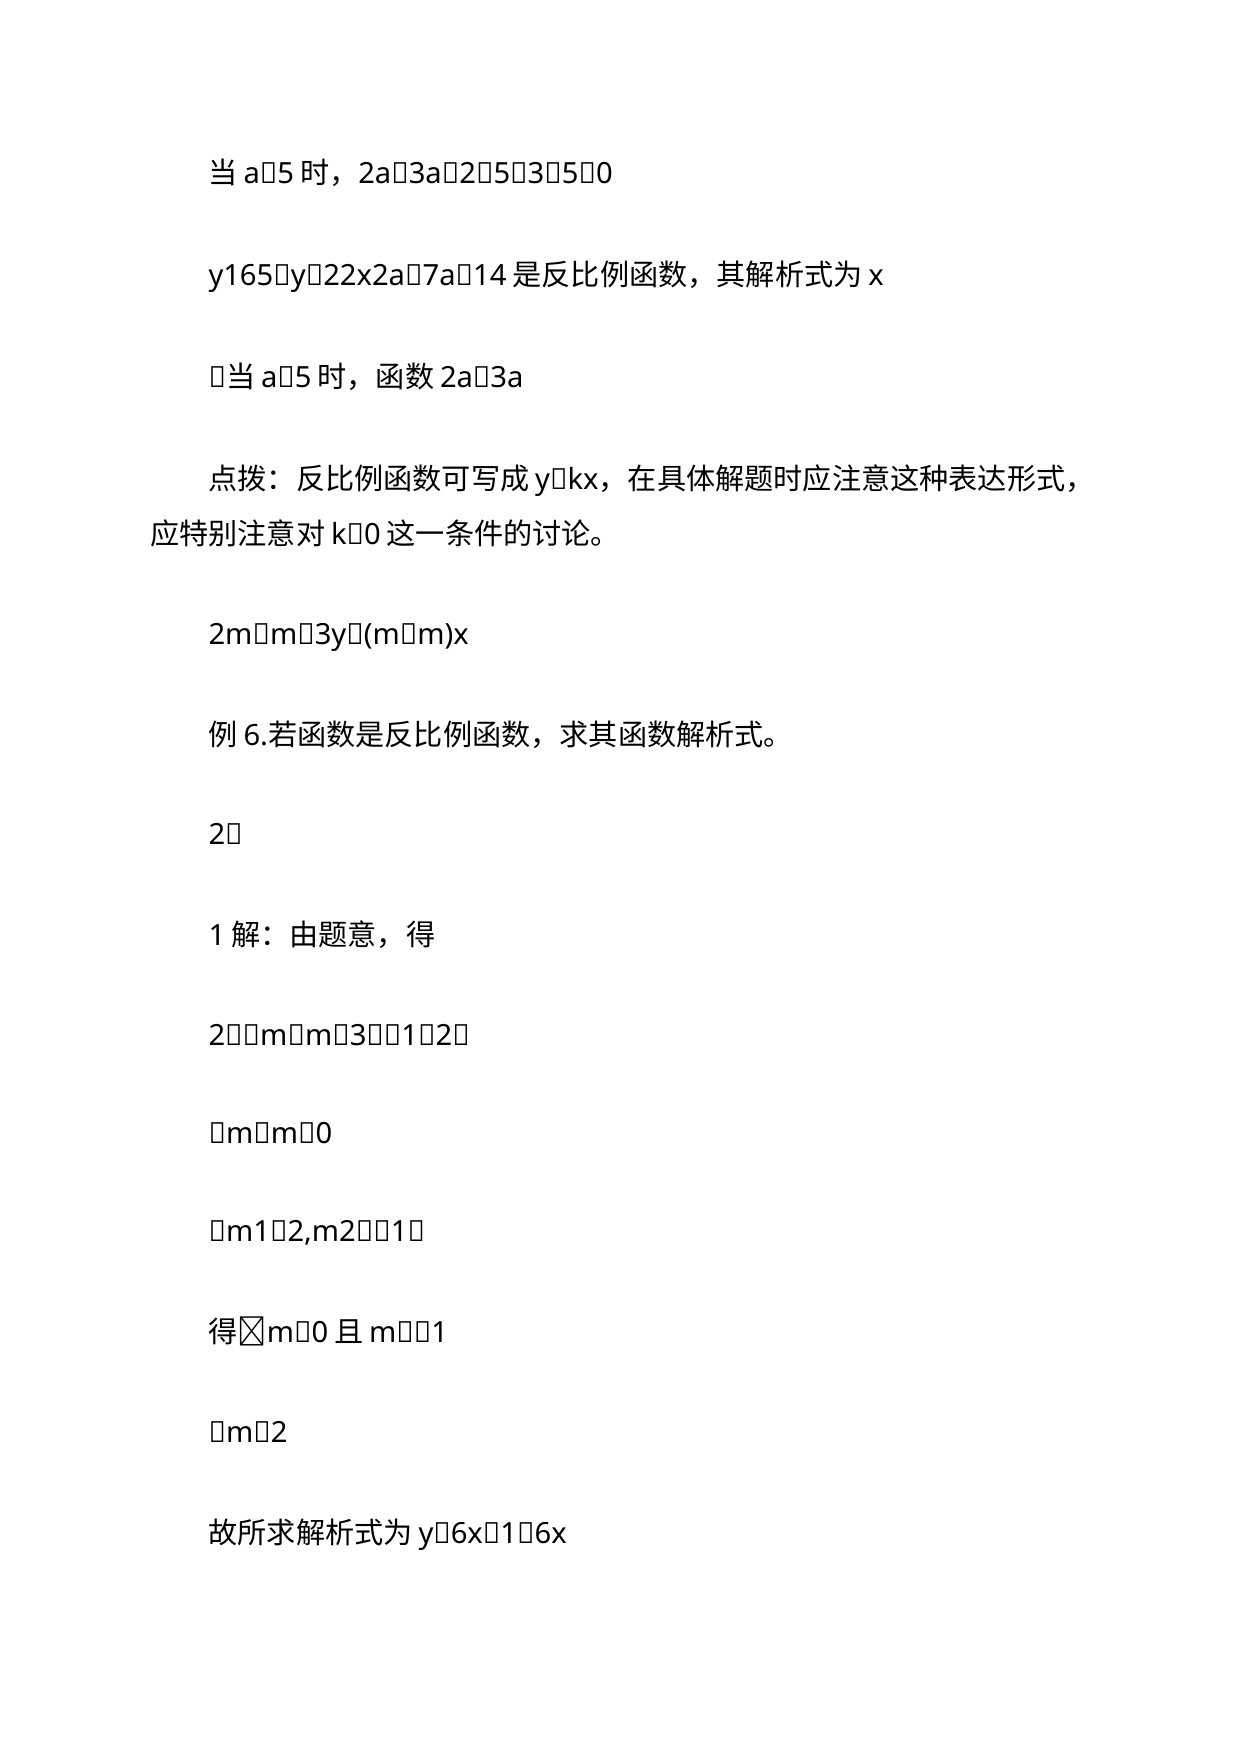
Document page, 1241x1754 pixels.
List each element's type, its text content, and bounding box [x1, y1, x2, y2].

text 得m0且m1 [150, 1309, 1090, 1351]
text 2mm3y(mm)x [150, 613, 1090, 653]
text y165y22x2a7a14是反比例函数，其解析式为x [150, 252, 1090, 294]
text m12,m21 [150, 1211, 1090, 1250]
text 点拨：反比例函数可写成ykx，在具体解题时应注意这种表达形式，应特别注意对k0这一条件的讨论。 [150, 456, 1090, 553]
text 例6.若函数是反比例函数，求其函数解析式。 [150, 711, 1090, 754]
text 2mm312 [150, 1014, 1090, 1053]
text m2 [150, 1411, 1090, 1451]
text 故所求解析式为y6x16x [150, 1509, 1090, 1552]
text 1解：由题意，得 [150, 912, 1090, 954]
text mm0 [150, 1112, 1090, 1152]
text 当a5时，函数2a3a [150, 354, 1090, 396]
text 2 [150, 813, 1090, 853]
text 当a5时，2a3a25350 [150, 150, 1090, 192]
